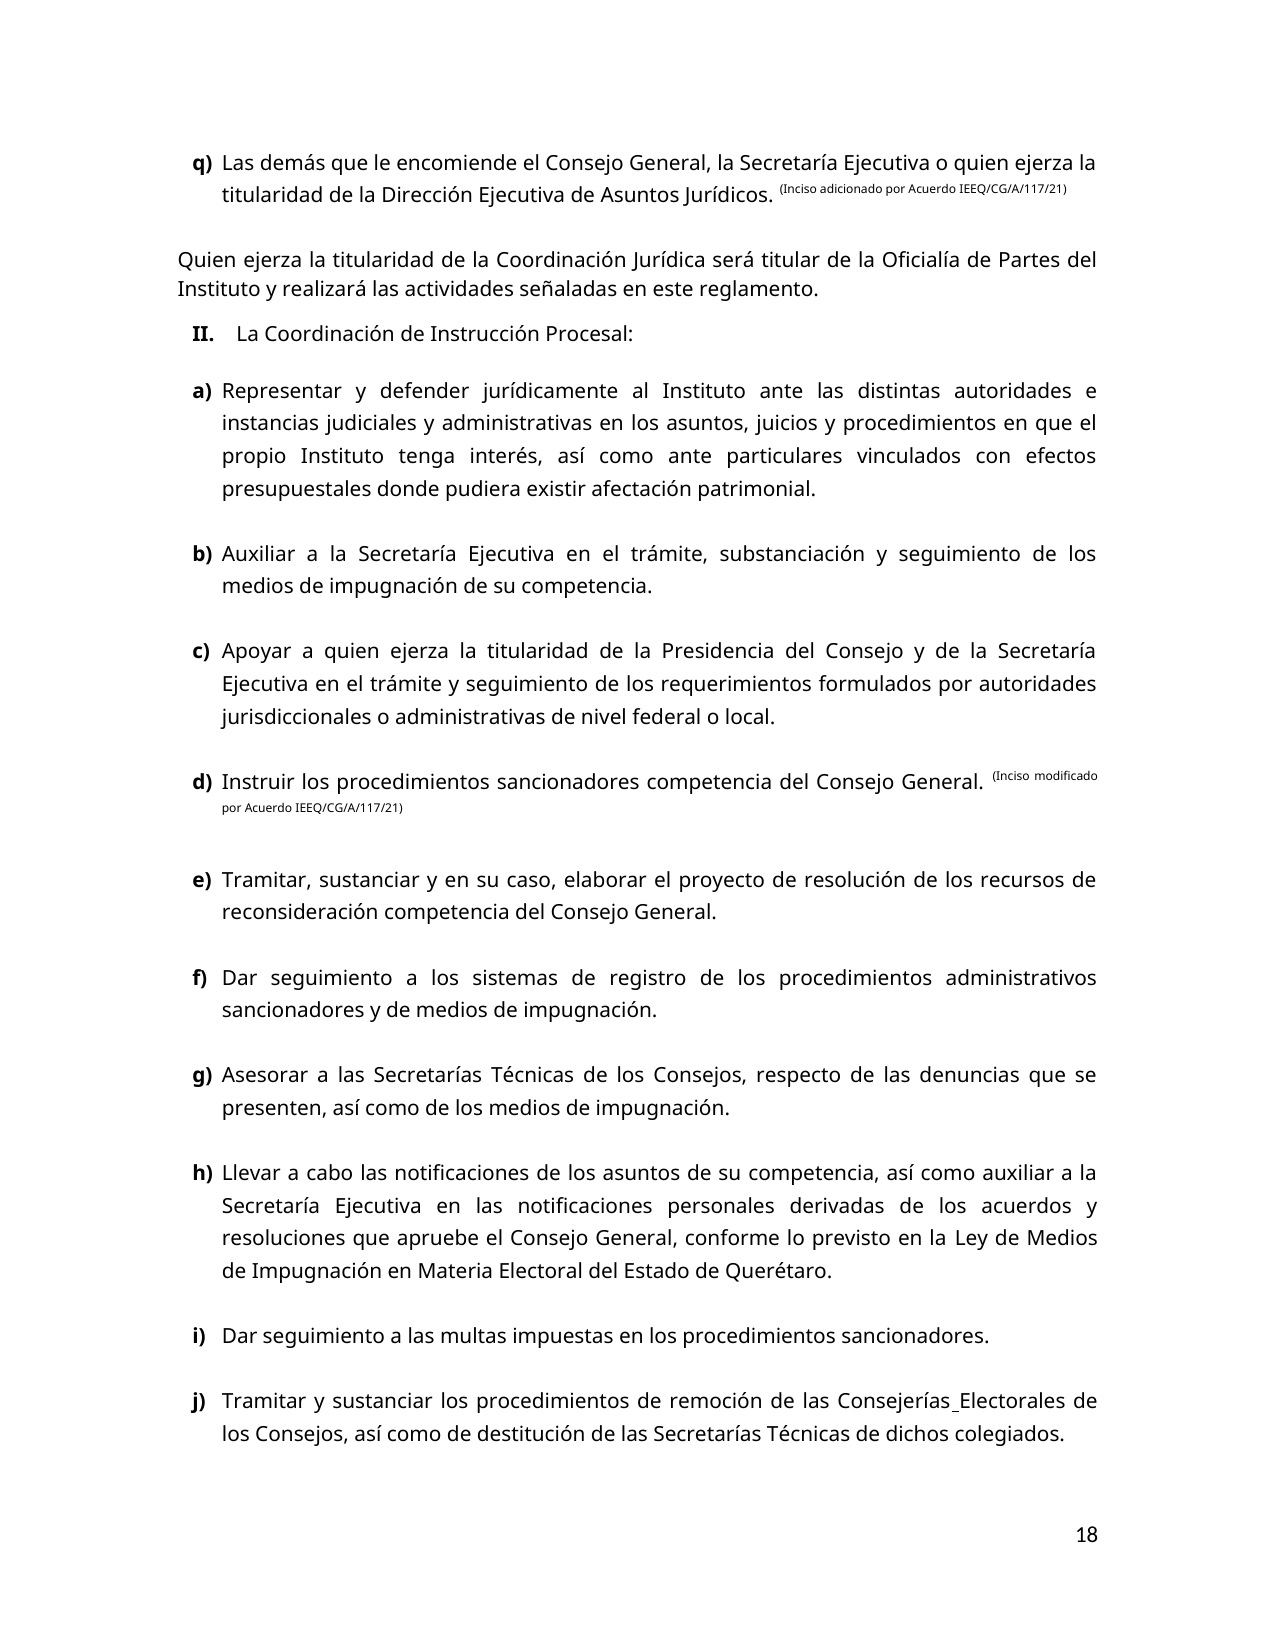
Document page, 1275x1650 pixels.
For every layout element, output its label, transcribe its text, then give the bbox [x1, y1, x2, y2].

text Quien ejerza la titularidad de la Coordinación Jurídica será titular de la Oficialía de Partes del Instituto y realizará las actividades señaladas en este reglamento. [177, 245, 1098, 302]
list Representar y defender jurídicamente al Instituto ante las distintas autoridades e instancias judiciales y administrativas en los asuntos, juicios y procedimientos en que el propio Instituto tenga interés, así como ante particulares vinculados con efectos presupuestales donde pudiera existir afectación patrimonial. [192, 376, 1098, 502]
list Apoyar a quien ejerza la titularidad de la Presidencia del Consejo y de la Secretaría Ejecutiva en el trámite y seguimiento de los requerimientos formulados por autoridades jurisdiccionales o administrativas de nivel federal o local. [192, 637, 1098, 730]
list Las demás que le encomiende el Consejo General, la Secretaría Ejecutiva o quien ejerza la titularidad de la Dirección Ejecutiva de Asuntos Jurídicos. (Inciso adicionado por Acuerdo IEEQ/CG/A/117/21) [192, 148, 1098, 209]
list Auxiliar a la Secretaría Ejecutiva en el trámite, substanciación y seguimiento de los medios de impugnación de su competencia. [192, 539, 1098, 600]
list La Coordinación de Instrucción Procesal: [192, 319, 1098, 347]
list Llevar a cabo las notificaciones de los asuntos de su competencia, así como auxiliar a la Secretaría Ejecutiva en las notificaciones personales derivadas de los acuerdos y resoluciones que apruebe el Consejo General, conforme lo previsto en la Ley de Medios de Impugnación en Materia Electoral del Estado de Querétaro. [192, 1158, 1098, 1284]
list Asesorar a las Secretarías Técnicas de los Consejos, respecto de las denuncias que se presenten, así como de los medios de impugnación. [192, 1061, 1098, 1122]
list Dar seguimiento a los sistemas de registro de los procedimientos administrativos sancionadores y de medios de impugnación. [192, 963, 1098, 1024]
list Instruir los procedimientos sancionadores competencia del Consejo General. (Inciso modificado por Acuerdo IEEQ/CG/A/117/21) [192, 767, 1098, 828]
list Dar seguimiento a las multas impuestas en los procedimientos sancionadores. [192, 1321, 1098, 1350]
list Tramitar y sustanciar los procedimientos de remoción de las Consejerías Electorales de los Consejos, así como de destitución de las Secretarías Técnicas de dichos colegiados. [192, 1387, 1098, 1448]
list Tramitar, sustanciar y en su caso, elaborar el proyecto de resolución de los recursos de reconsideración competencia del Consejo General. [192, 865, 1098, 926]
